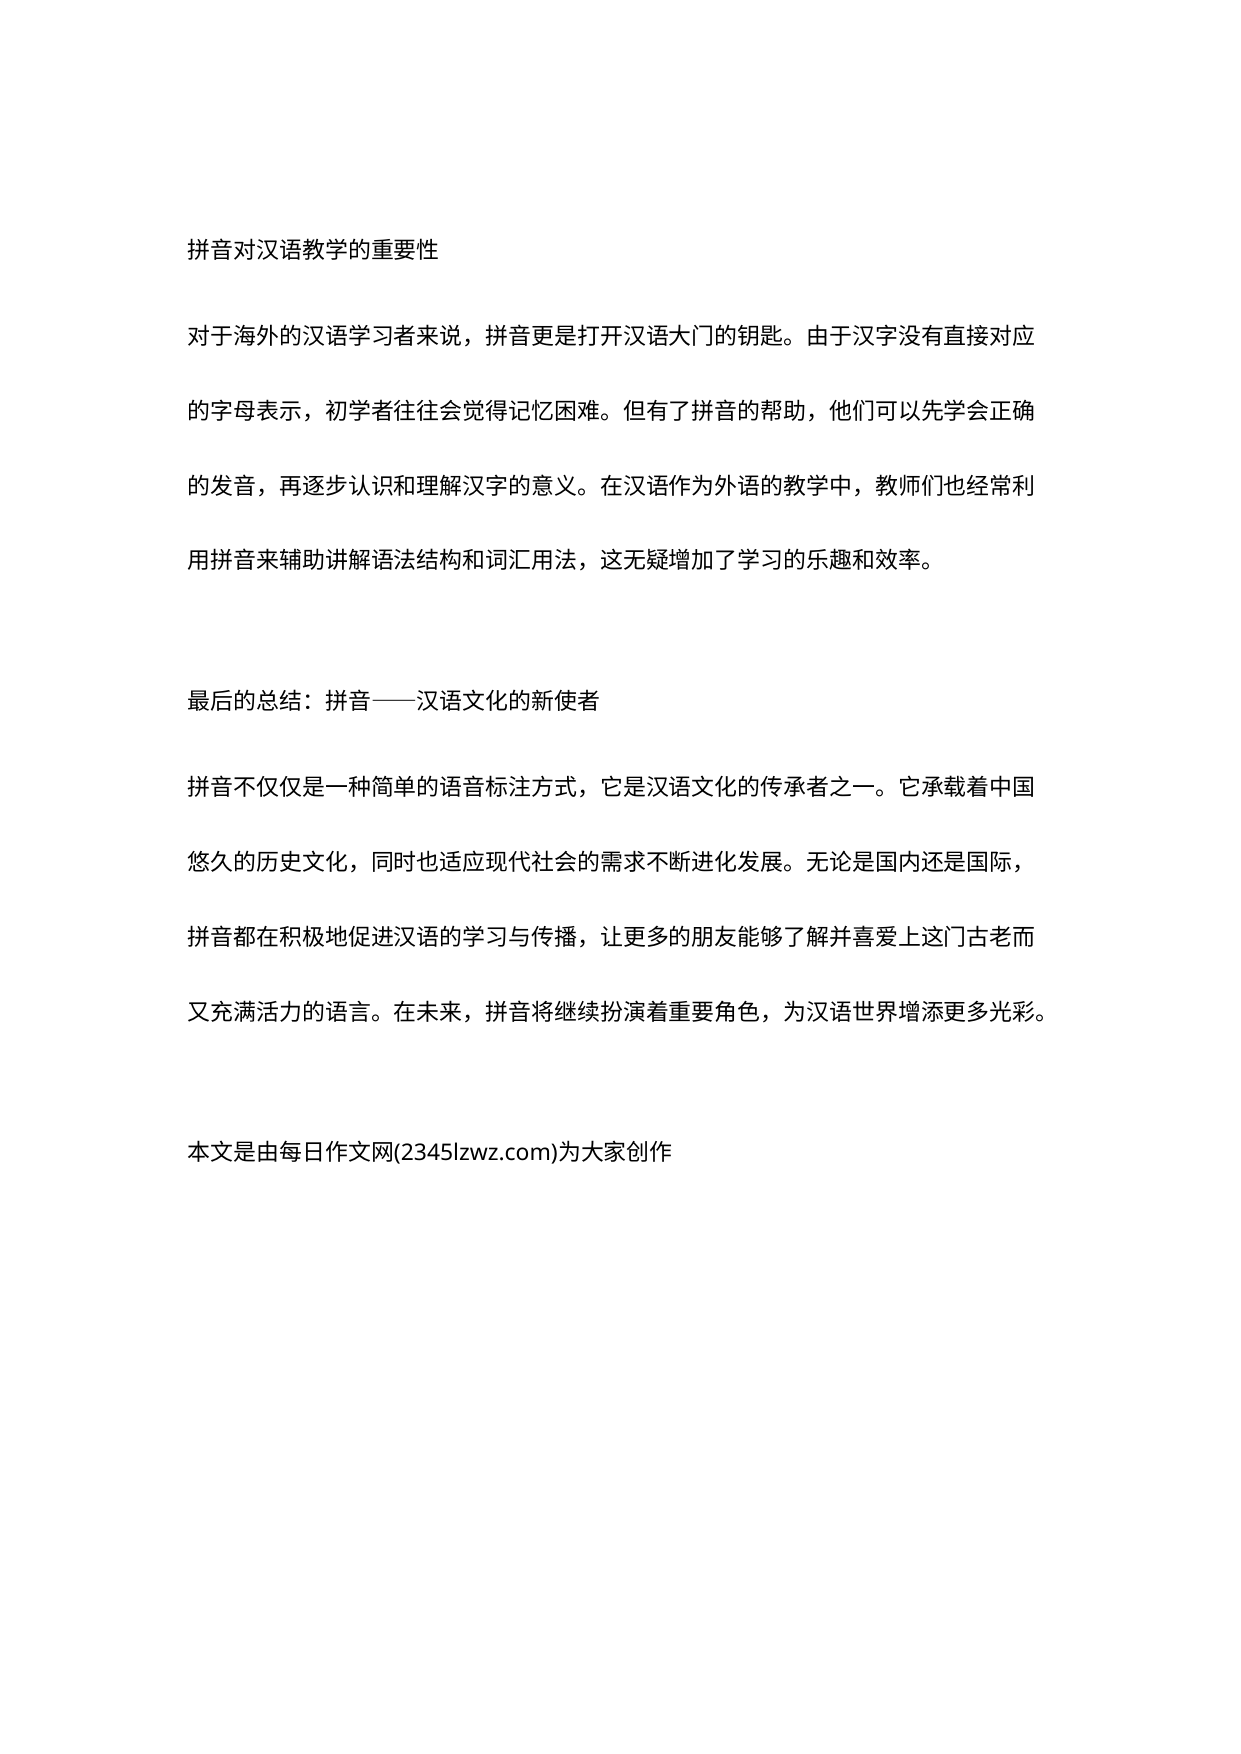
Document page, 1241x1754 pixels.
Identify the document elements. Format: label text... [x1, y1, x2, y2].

text 拼音对汉语教学的重要性 [187, 216, 1053, 281]
text 拼音不仅仅是一种简单的语音标注方式，它是汉语文化的传承者之一。它承载着中国悠久的历史文化，同时也适应现代社会的需求不断进化发展。无论是国内还是国际，拼音都在积极地促进汉语的学习与传播，让更多的朋友能够了解并喜爱上这门古老而又充满活力的语言。在未来，拼音将继续扮演着重要角色，为汉语世界增添更多光彩。 [187, 753, 1053, 1042]
text 对于海外的汉语学习者来说，拼音更是打开汉语大门的钥匙。由于汉字没有直接对应的字母表示，初学者往往会觉得记忆困难。但有了拼音的帮助，他们可以先学会正确的发音，再逐步认识和理解汉字的意义。在汉语作为外语的教学中，教师们也经常利用拼音来辅助讲解语法结构和词汇用法，这无疑增加了学习的乐趣和效率。 [187, 302, 1053, 591]
text 最后的总结：拼音——汉语文化的新使者 [187, 667, 1053, 732]
text 本文是由每日作文网(2345lzwz.com)为大家创作 [187, 1118, 1053, 1183]
